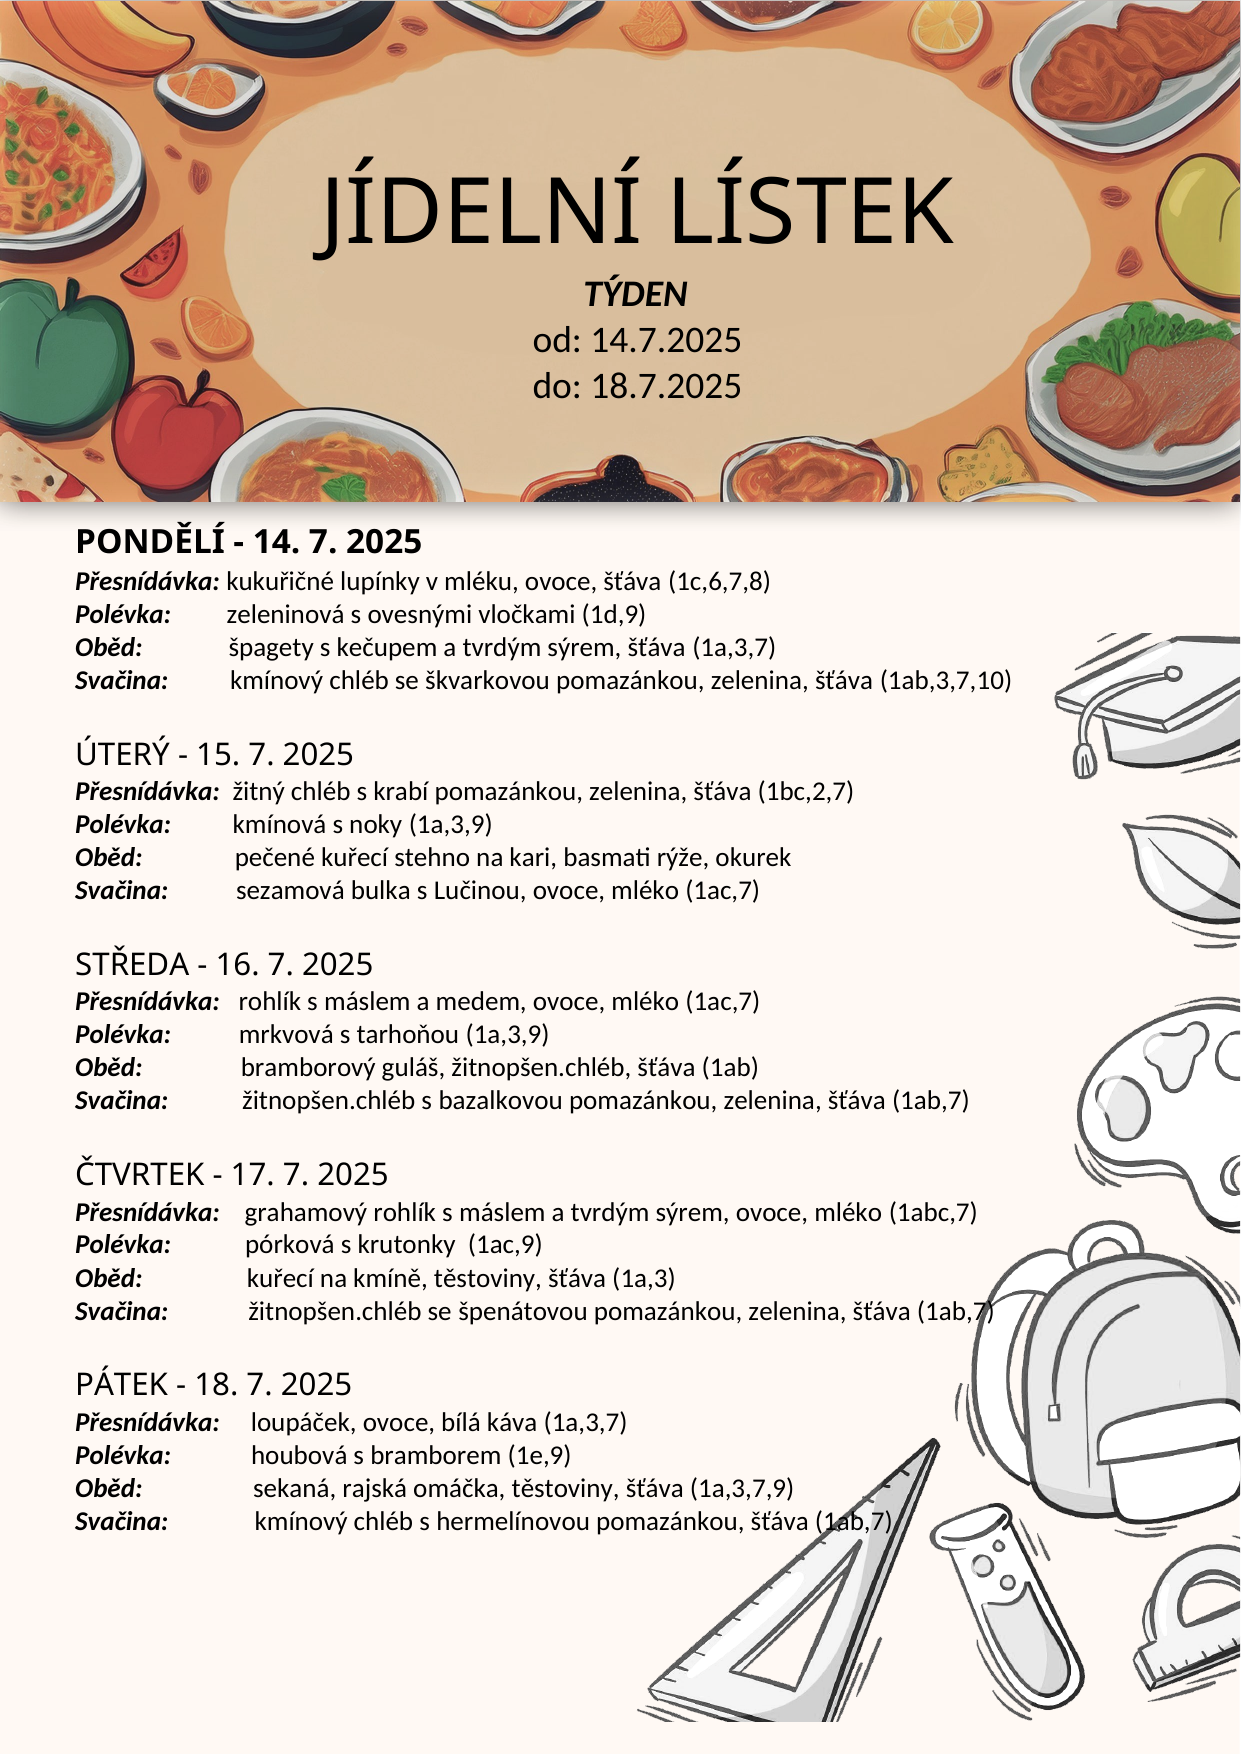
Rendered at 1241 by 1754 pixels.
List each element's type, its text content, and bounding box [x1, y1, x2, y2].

text Přesnídávka: kukuřičné lupínky v mléku, ovoce, šťáva (1c,6,7,8) [75, 564, 1165, 597]
text Oběd: kuřecí na kmíně, těstoviny, šťáva (1a,3) [75, 1261, 1165, 1294]
text Svačina: žitnopšen.chléb s bazalkovou pomazánkou, zelenina, šťáva (1ab,7) [75, 1083, 1165, 1116]
text Polévka: pórková s krutonky (1ac,9) [75, 1228, 1165, 1261]
text Přesnídávka: loupáček, ovoce, bílá káva (1a,3,7) [75, 1405, 1165, 1438]
text Svačina: kmínový chléb se škvarkovou pomazánkou, zelenina, šťáva (1ab,3,7,10) [75, 663, 1165, 696]
text Oběd: bramborový guláš, žitnopšen.chléb, šťáva (1ab) [75, 1050, 1165, 1083]
text Oběd: pečené kuřecí stehno na kari, basmati rýže, okurek [75, 840, 1165, 873]
text Přesnídávka: rohlík s máslem a medem, ovoce, mléko (1ac,7) [75, 984, 1165, 1017]
text Svačina: kmínový chléb s hermelínovou pomazánkou, šťáva (1ab,7) [75, 1504, 1165, 1537]
text Polévka: kmínová s noky (1a,3,9) [75, 807, 1165, 840]
text STŘEDA - 16. 7. 2025 [75, 942, 1165, 984]
text Svačina: sezamová bulka s Lučinou, ovoce, mléko (1ac,7) [75, 873, 1165, 906]
text Přesnídávka: grahamový rohlík s máslem a tvrdým sýrem, ovoce, mléko (1abc,7) [75, 1195, 1165, 1228]
text ÚTERÝ - 15. 7. 2025 [75, 731, 1165, 774]
text PONDĚLÍ - 14. 7. 2025 [75, 525, 1165, 564]
text Přesnídávka: žitný chléb s krabí pomazánkou, zelenina, šťáva (1bc,2,7) [75, 774, 1165, 807]
text Polévka: mrkvová s tarhoňou (1a,3,9) [75, 1017, 1165, 1050]
text Oběd: sekaná, rajská omáčka, těstoviny, šťáva (1a,3,7,9) [75, 1471, 1165, 1504]
text Oběd: špagety s kečupem a tvrdým sýrem, šťáva (1a,3,7) [75, 630, 1165, 663]
text Svačina: žitnopšen.chléb se špenátovou pomazánkou, zelenina, šťáva (1ab,7) [75, 1294, 1165, 1327]
picture [463, 632, 1241, 1722]
text PÁTEK - 18. 7. 2025 [75, 1362, 1165, 1405]
text Polévka: zeleninová s ovesnými vločkami (1d,9) [75, 597, 1165, 630]
text Polévka: houbová s bramborem (1e,9) [75, 1438, 1165, 1471]
text ČTVRTEK - 17. 7. 2025 [75, 1152, 1165, 1195]
